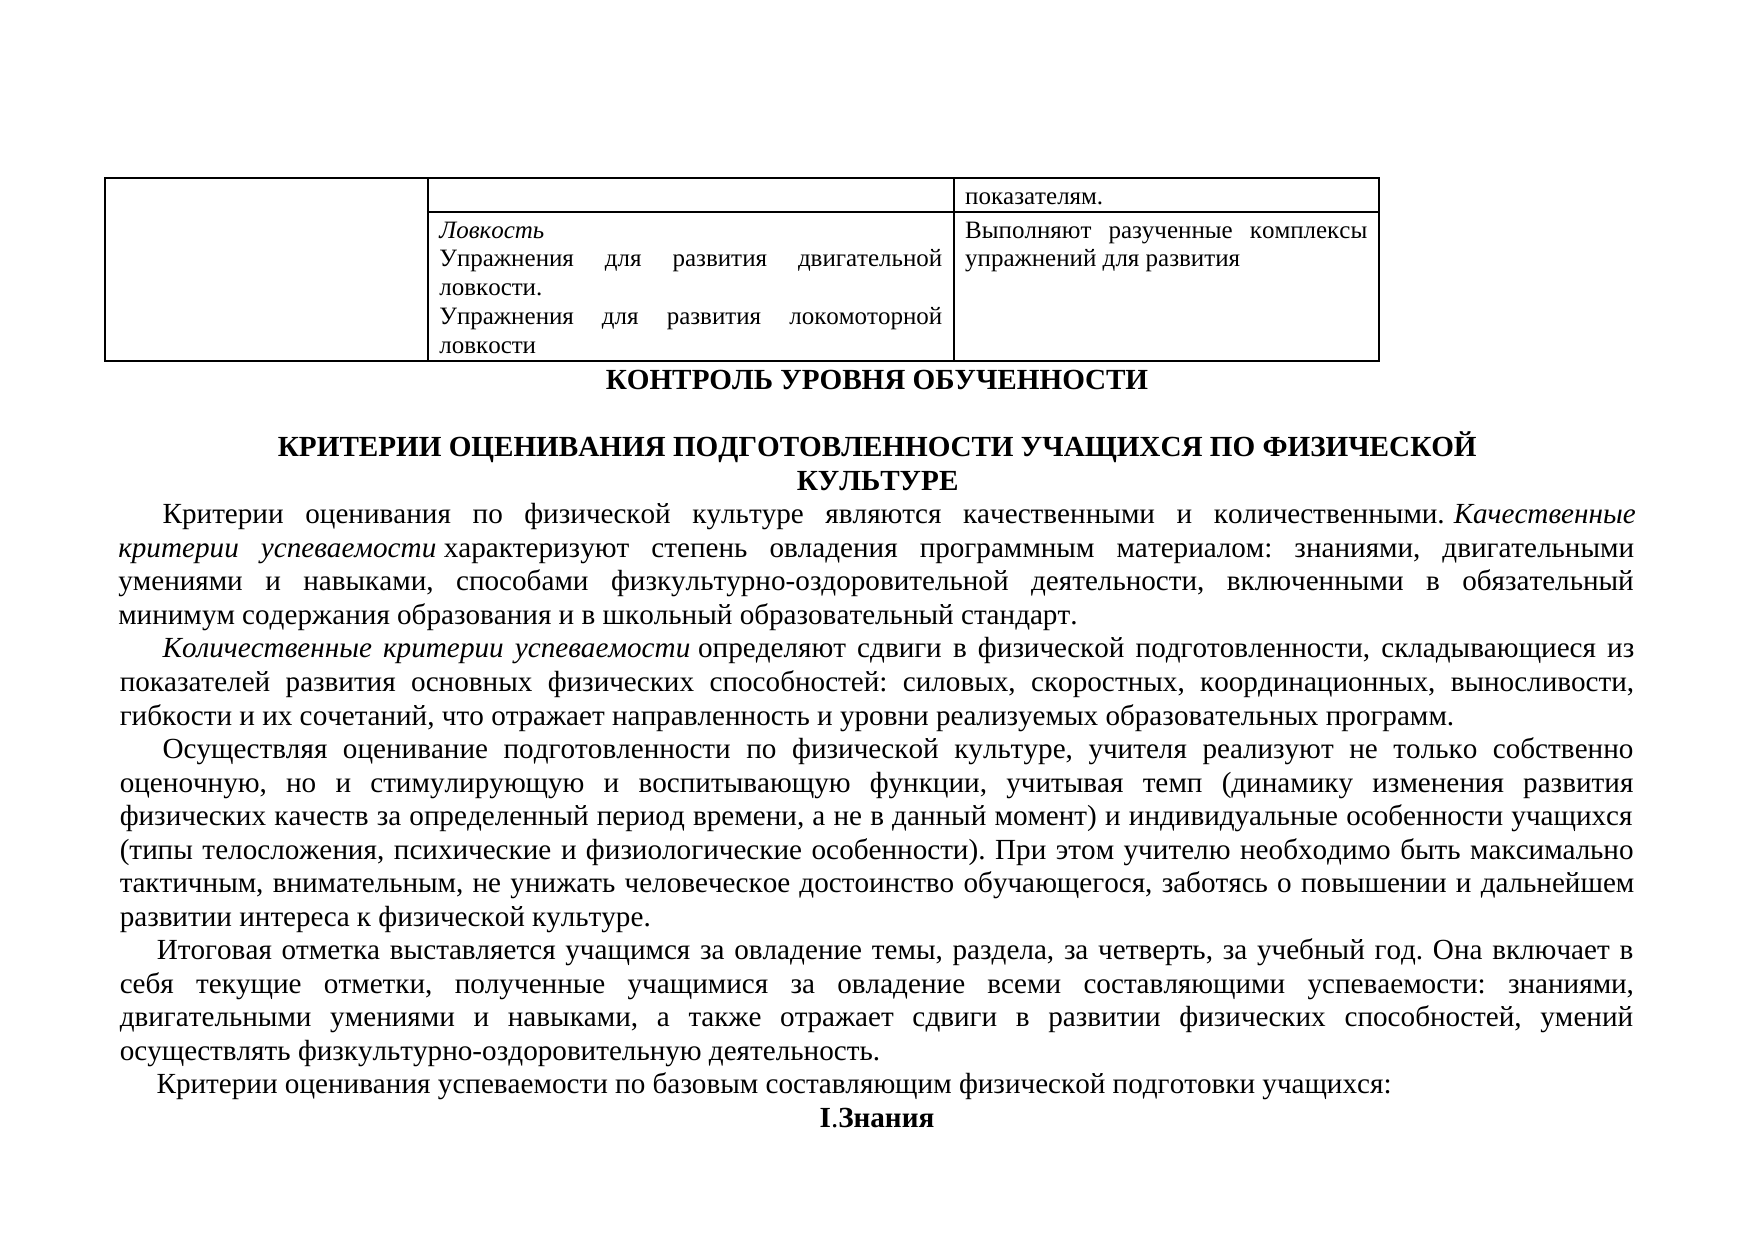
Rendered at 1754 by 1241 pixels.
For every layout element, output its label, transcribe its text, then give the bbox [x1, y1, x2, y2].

table_cell Выполняют разученные комплексы упражнений для развития [955, 213, 1378, 360]
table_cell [955, 179, 1378, 211]
text Осуществляя оценивание подготовленности по физической культуре, учителя реализуют не только собственно оценочную, но и стимулирующую и воспитывающую функции, учитывая темп (динамику изменения развития физических качеств за определенный период времени, а не в данный момент) и индивидуальные особенности учащихся (типы телосложения, психические и физиологические особенности). При этом учителю необходимо быть максимально тактичным, внимательным, не унижать человеческое достоинство обучающегося, заботясь о повышении и дальнейшем развитии интереса к физической культуре. [119, 731, 1635, 932]
text КРИТЕРИИ ОЦЕНИВАНИЯ ПОДГОТОВЛЕННОСТИ УЧАЩИХСЯ ПО ФИЗИЧЕСКОЙ КУЛЬТУРЕ [244, 429, 1511, 496]
text Итоговая отметка выставляется учащимся за овладение темы, раздела, за четверть, за учебный год. Она включает в себя текущие отметки, полученные учащимися за овладение всеми составляющими успеваемости: знаниями, двигательными умениями и навыками, а также отражает сдвиги в развитии физических способностей, умений осуществлять физкультурно-оздоровительную деятельность. [119, 932, 1635, 1067]
text Критерии оценивания по физической культуре являются качественными и количественными. Качественные критерии успеваемости характеризуют степень овладения программным материалом: знаниями, двигательными умениями и навыками, способами физкультурно-оздоровительной деятельности, включенными в обязательный минимум содержания образования и в школьный образовательный стандарт. [118, 496, 1635, 631]
text Критерии оценивания успеваемости по базовым составляющим физической подготовки учащихся: [118, 1067, 1635, 1100]
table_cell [429, 179, 953, 211]
text I.Знания [118, 1100, 1635, 1134]
text КОНТРОЛЬ УРОВНЯ ОБУЧЕННОСТИ [118, 362, 1636, 396]
text Количественные критерии успеваемости определяют сдвиги в физической подготовленности, складывающиеся из показателей развития основных физических способностей: силовых, скоростных, координационных, выносливости, гибкости и их сочетаний, что отражает направленность и уровни реализуемых образовательных программ. [119, 631, 1635, 731]
table_cell Ловкость Упражнения для развития двигательной ловкости. Упражнения для развития локомоторной ловкости [429, 213, 953, 360]
